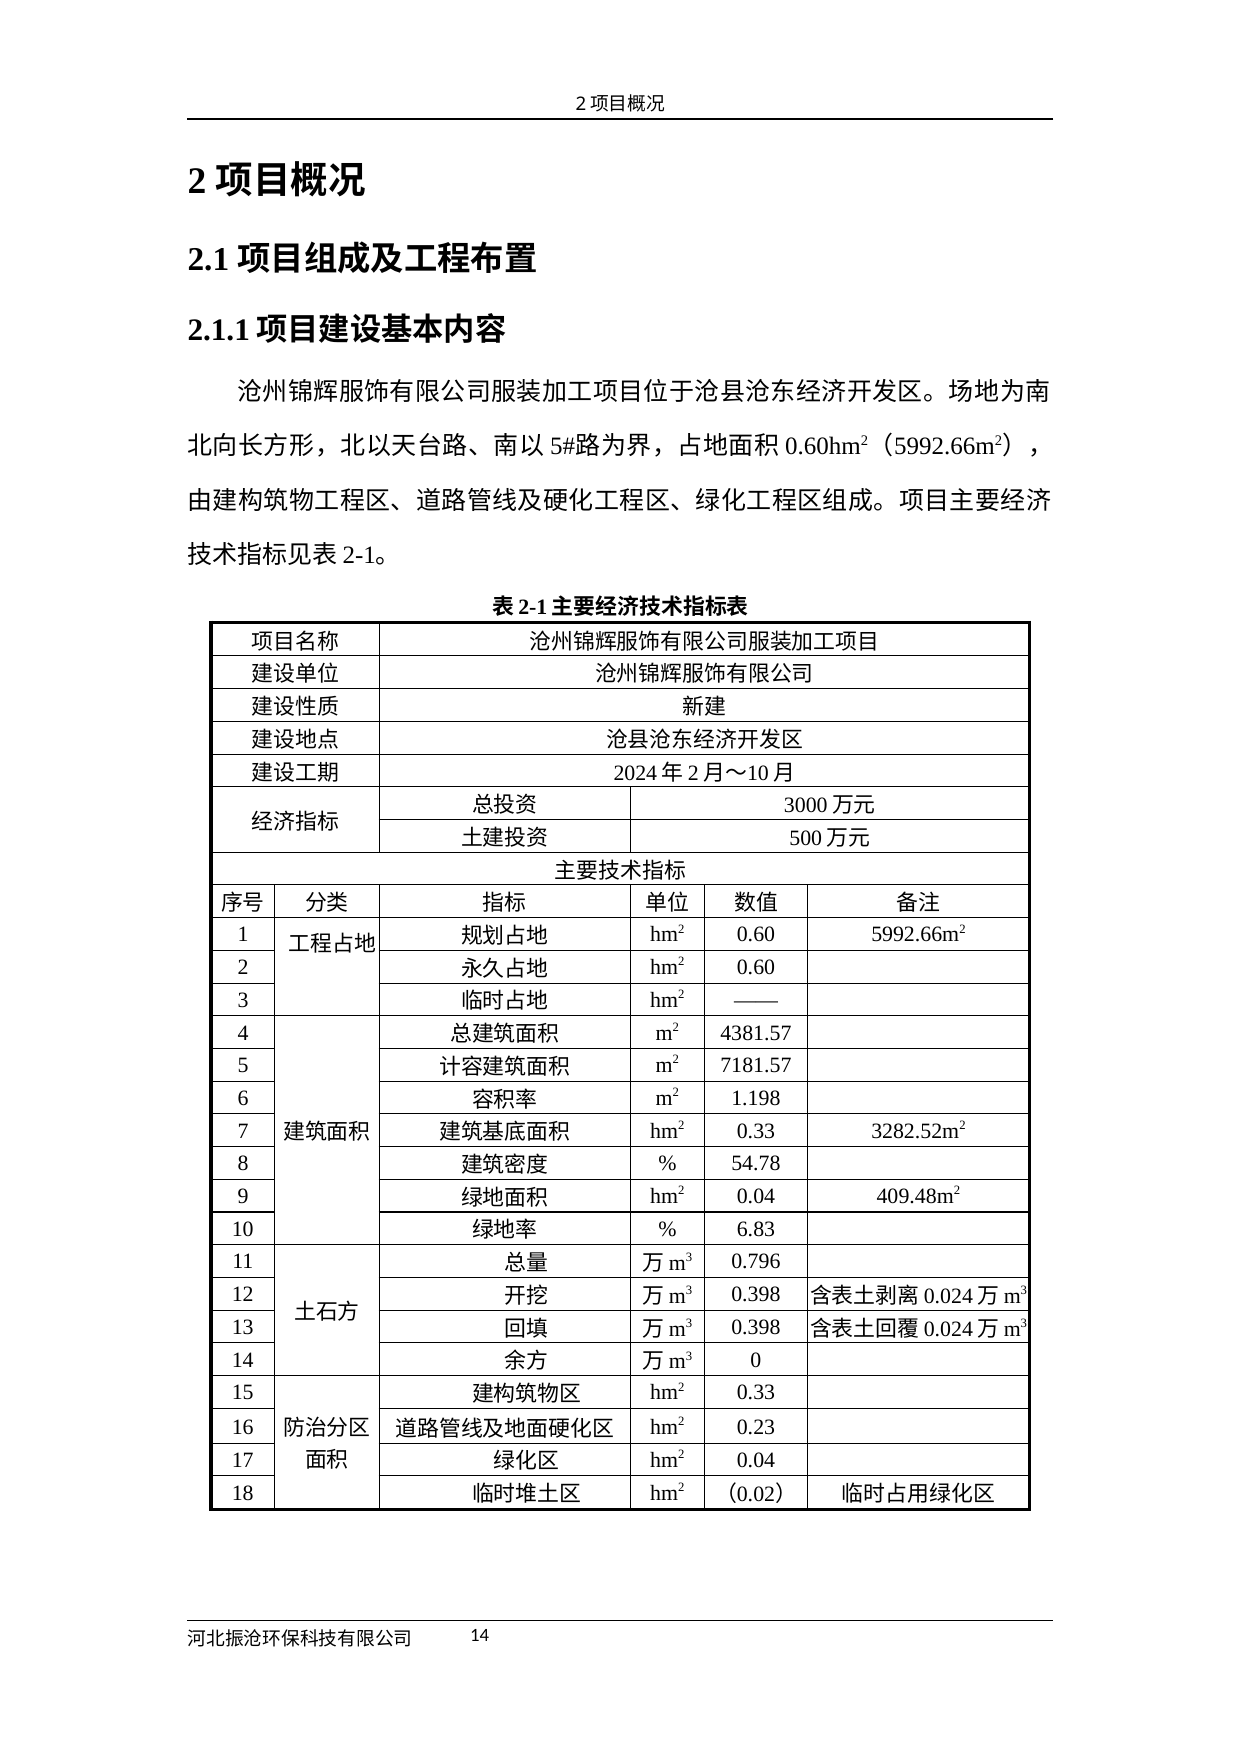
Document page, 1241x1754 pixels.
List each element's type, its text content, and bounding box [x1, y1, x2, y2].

table_cell 建构筑物区 [380, 1376, 630, 1408]
table_cell [808, 1376, 1028, 1408]
table_header 沧州锦辉服饰有限公司服装加工项目 [380, 624, 1028, 655]
table_cell [808, 1213, 1028, 1244]
table_cell 建设工期 [213, 755, 379, 786]
table_cell 回填 [380, 1311, 630, 1342]
table_cell % [631, 1213, 704, 1244]
table_cell hm2 [631, 1444, 704, 1475]
table_cell [808, 1444, 1028, 1475]
table_cell [808, 1245, 1028, 1277]
subtitle 2.1 项目组成及工程布置 [187, 231, 1053, 279]
table_cell 绿化区 [380, 1444, 630, 1475]
table_cell 9 [213, 1180, 274, 1211]
table_cell 0.796 [705, 1245, 807, 1277]
table_cell 主要技术指标 [213, 853, 1028, 884]
table_header 项目名称 [213, 624, 379, 655]
table_cell 余方 [380, 1343, 630, 1375]
table_cell 绿地率 [380, 1213, 630, 1244]
table_cell 临时堆土区 [380, 1476, 630, 1508]
table_cell 409.48m2 [808, 1180, 1028, 1211]
table_cell 8 [213, 1147, 274, 1179]
table_cell 防治分区面积 [275, 1376, 379, 1508]
table_cell hm2 [631, 1180, 704, 1211]
table_cell 2 [213, 951, 274, 982]
table_cell 序号 [213, 885, 274, 917]
table_cell 容积率 [380, 1082, 630, 1113]
table_cell —— [705, 984, 807, 1015]
table_cell 土建投资 [380, 820, 630, 852]
table_cell 绿地面积 [380, 1180, 630, 1211]
table_cell 0.398 [705, 1311, 807, 1342]
table_cell 建设性质 [213, 689, 379, 721]
table_cell m2 [631, 1049, 704, 1081]
table_cell [808, 1082, 1028, 1113]
table_cell 经济指标 [213, 787, 379, 852]
table_cell 建筑基底面积 [380, 1114, 630, 1146]
table_cell 17 [213, 1444, 274, 1475]
table_cell 5 [213, 1049, 274, 1081]
table_cell [808, 1049, 1028, 1081]
table_cell [808, 1147, 1028, 1179]
table_cell 54.78 [705, 1147, 807, 1179]
table_cell 分类 [275, 885, 379, 917]
table_cell 0.04 [705, 1444, 807, 1475]
table_cell 4 [213, 1016, 274, 1048]
table_cell 18 [213, 1476, 274, 1508]
table_cell 建设单位 [213, 656, 379, 688]
table_cell [808, 984, 1028, 1015]
table_cell 开挖 [380, 1278, 630, 1309]
table_cell 建筑面积 [275, 1016, 379, 1244]
table_cell 0.33 [705, 1376, 807, 1408]
table_cell 0 [705, 1343, 807, 1375]
table_cell 指标 [380, 885, 630, 917]
text 沧州锦辉服饰有限公司服装加工项目位于沧县沧东经济开发区。场地为南北向长方形，北以天台路、南以5#路为界，占地面积0.60hm2（5992.66m2），由建构筑物工程区、道路管线及硬化工程区、绿化工程区组成。项目主要经济技术指标见表2-1。 [187, 371, 1053, 571]
subtitle 2.1.1项目建设基本内容 [187, 304, 1053, 349]
table_cell 规划占地 [380, 918, 630, 950]
table_cell 11 [213, 1245, 274, 1277]
table_cell hm2 [631, 984, 704, 1015]
table_cell 道路管线及地面硬化区 [380, 1409, 630, 1442]
table_cell 建设地点 [213, 722, 379, 753]
table_cell 临时占地 [380, 984, 630, 1015]
subtitle 2 项目概况 [187, 150, 1053, 204]
table_cell 万m3 [631, 1311, 704, 1342]
table_cell 3 [213, 984, 274, 1015]
table_cell 4381.57 [705, 1016, 807, 1048]
table_cell 备注 [808, 885, 1028, 917]
table_cell 单位 [631, 885, 704, 917]
table_cell hm2 [631, 951, 704, 982]
table_cell 沧县沧东经济开发区 [380, 722, 1028, 753]
table_cell 7181.57 [705, 1049, 807, 1081]
table_cell 土石方 [275, 1245, 379, 1375]
table_cell 万m3 [631, 1343, 704, 1375]
table_cell 0.23 [705, 1409, 807, 1442]
table_cell [808, 951, 1028, 982]
table_cell 0.398 [705, 1278, 807, 1309]
table_cell 7 [213, 1114, 274, 1146]
table_cell 总量 [380, 1245, 630, 1277]
table_cell 计容建筑面积 [380, 1049, 630, 1081]
table_cell 6.83 [705, 1213, 807, 1244]
table_cell 万m3 [631, 1278, 704, 1309]
table_cell hm2 [631, 918, 704, 950]
table_cell 数值 [705, 885, 807, 917]
table_cell 工程占地 [275, 918, 379, 1015]
table_cell 1.198 [705, 1082, 807, 1113]
table_cell 12 [213, 1278, 274, 1309]
table_cell 含表土回覆0.024万m3 [808, 1311, 1028, 1342]
table_cell m2 [631, 1016, 704, 1048]
table_cell （0.02） [705, 1476, 807, 1508]
table_cell 10 [213, 1213, 274, 1244]
table_cell 临时占用绿化区 [808, 1476, 1028, 1508]
table_cell hm2 [631, 1409, 704, 1442]
table_cell 3000万元 [631, 787, 1028, 819]
table_cell 建筑密度 [380, 1147, 630, 1179]
table_cell hm2 [631, 1476, 704, 1508]
table_cell 0.60 [705, 951, 807, 982]
table_cell 13 [213, 1311, 274, 1342]
text 表2-1主要经济技术指标表 [187, 589, 1053, 621]
table_cell 5992.66m2 [808, 918, 1028, 950]
table_cell 含表土剥离0.024万m3 [808, 1278, 1028, 1309]
table_cell 2024年2月～10月 [380, 755, 1028, 786]
table_cell % [631, 1147, 704, 1179]
table_cell 总投资 [380, 787, 630, 819]
table_cell m2 [631, 1082, 704, 1113]
table_cell 3282.52m2 [808, 1114, 1028, 1146]
table_cell 16 [213, 1409, 274, 1442]
table_cell 新建 [380, 689, 1028, 721]
table_cell 500万元 [631, 820, 1028, 852]
table_cell 永久占地 [380, 951, 630, 982]
table_cell 0.60 [705, 918, 807, 950]
table_cell [808, 1409, 1028, 1442]
table_cell 0.04 [705, 1180, 807, 1211]
table_cell [808, 1016, 1028, 1048]
table_cell 15 [213, 1376, 274, 1408]
table_cell [808, 1343, 1028, 1375]
table_cell 0.33 [705, 1114, 807, 1146]
table_cell 6 [213, 1082, 274, 1113]
table_cell 总建筑面积 [380, 1016, 630, 1048]
table_cell hm2 [631, 1114, 704, 1146]
table_cell hm2 [631, 1376, 704, 1408]
table_cell 万m3 [631, 1245, 704, 1277]
table_cell 14 [213, 1343, 274, 1375]
table_cell 1 [213, 918, 274, 950]
table_cell 沧州锦辉服饰有限公司 [380, 656, 1028, 688]
